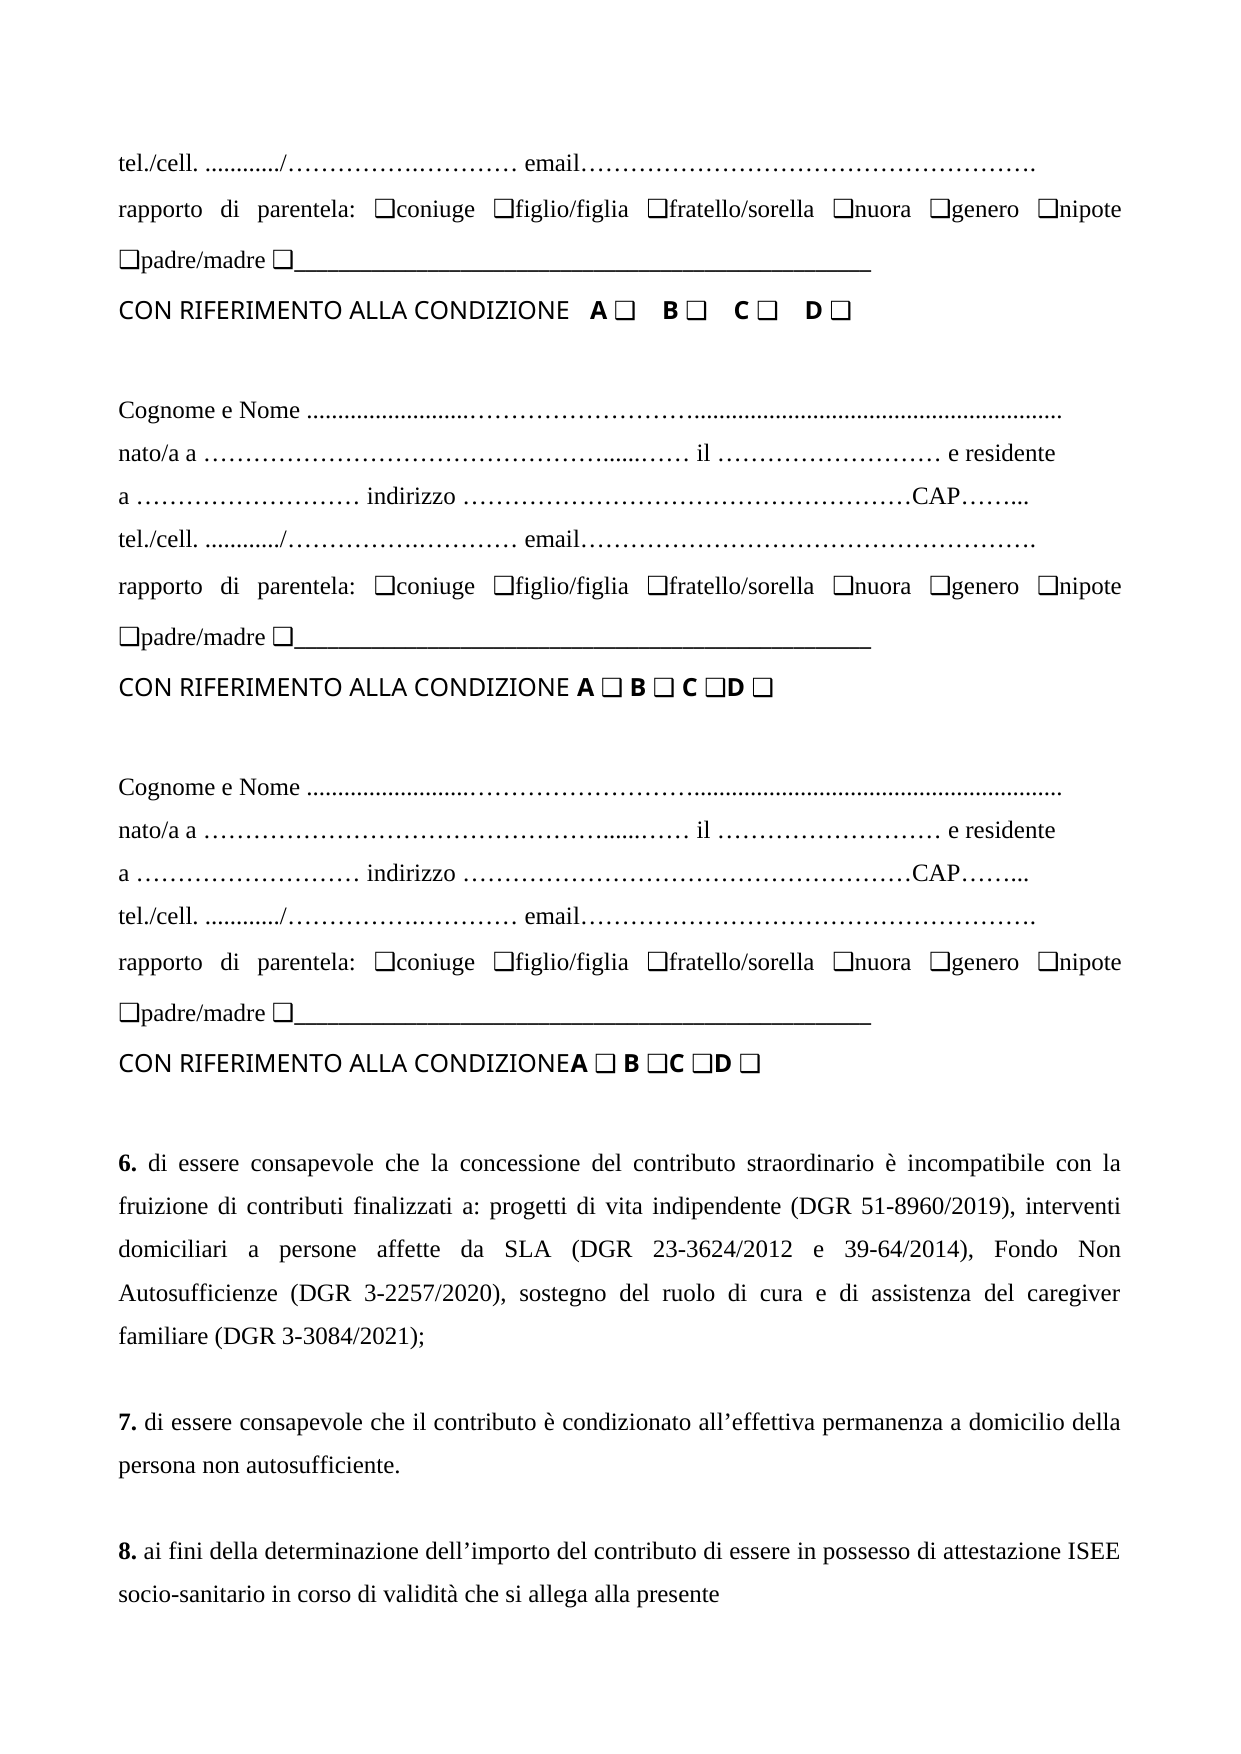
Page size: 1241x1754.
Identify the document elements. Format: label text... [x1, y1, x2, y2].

text 6. di essere consapevole che la concessione del contributo straordinario è incompatibile con la fruizione di contributi finalizzati a: progetti di vita indipendente (DGR 51-8960/2019), interventi domiciliari a persone affette da SLA (DGR 23-3624/2012 e 39-64/2014), Fondo Non Autosufficienze (DGR 3-2257/2020), sostegno del ruolo di cura e di assistenza del caregiver familiare (DGR 3-3084/2021); [118, 1148, 1122, 1349]
text Cognome e Nome ..........................………………………........................................................... [118, 772, 1122, 800]
text tel./cell. ............/…………….………… email………………………………………………. [118, 148, 1122, 176]
text a ……………………… indirizzo ………………………………………………CAP……... [118, 481, 1122, 510]
text Cognome e Nome ..........................………………………........................................................... [118, 395, 1122, 424]
text 7. di essere consapevole che il contributo è condizionato all’effettiva permanenza a domicilio della persona non autosufficiente. [118, 1407, 1122, 1479]
text rapporto di parentela: ❑coniuge ❑figlio/figlia ❑fratello/sorella ❑nuora ❑genero ❑nipote ❑padre/madre ❑____________________________________________________ [118, 567, 1122, 652]
text rapporto di parentela: ❑coniuge ❑figlio/figlia ❑fratello/sorella ❑nuora ❑genero ❑nipote ❑padre/madre ❑____________________________________________________ [118, 944, 1122, 1029]
text CON RIFERIMENTO ALLA CONDIZIONEA ❑ B ❑C ❑D ❑ [118, 1046, 1122, 1080]
text a ……………………… indirizzo ………………………………………………CAP……... [118, 858, 1122, 887]
text tel./cell. ............/…………….………… email………………………………………………. [118, 524, 1122, 553]
text rapporto di parentela: ❑coniuge ❑figlio/figlia ❑fratello/sorella ❑nuora ❑genero ❑nipote ❑padre/madre ❑____________________________________________________ [118, 191, 1122, 276]
text 8. ai fini della determinazione dell’importo del contributo di essere in possesso di attestazione ISEE socio-sanitario in corso di validità che si allega alla presente [118, 1536, 1122, 1608]
text nato/a a …………………………………………......…… il ……………………… e residente [118, 438, 1122, 467]
text CON RIFERIMENTO ALLA CONDIZIONE A ❑ B ❑ C ❑D ❑ [118, 669, 1122, 703]
text nato/a a …………………………………………......…… il ……………………… e residente [118, 815, 1122, 843]
text tel./cell. ............/…………….………… email………………………………………………. [118, 901, 1122, 930]
text CON RIFERIMENTO ALLA CONDIZIONE A ❑ B ❑ C ❑ D ❑ [118, 293, 1122, 327]
